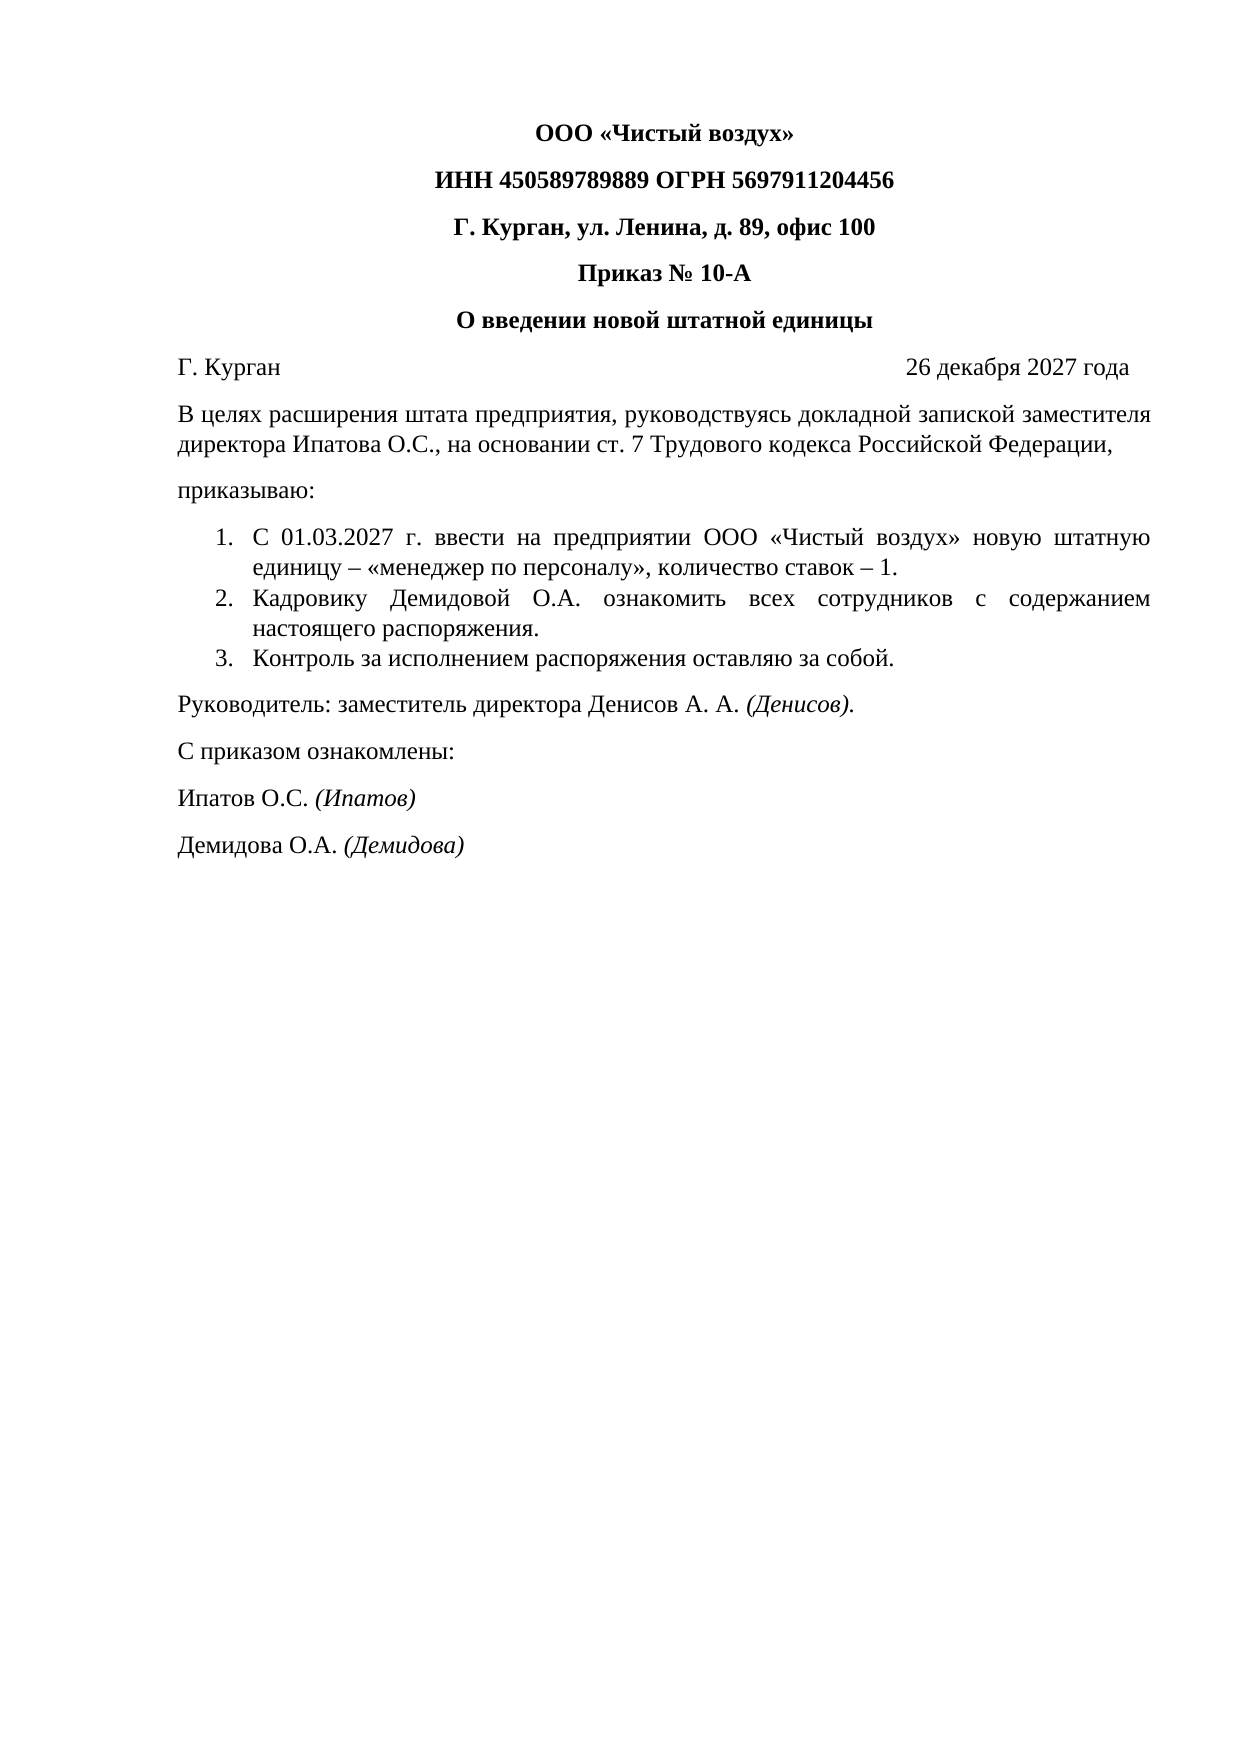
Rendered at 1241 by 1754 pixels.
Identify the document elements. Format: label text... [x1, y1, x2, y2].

text Г. Курган, ул. Ленина, д. 89, офис 100 [177, 212, 1152, 240]
list Кадровику Демидовой О.А. ознакомить всех сотрудников с содержанием настоящего распоряжения. [215, 583, 1152, 641]
list С 01.03.2027 г. ввести на предприятии ООО «Чистый воздух» новую штатную единицу – «менеджер по персоналу», количество ставок – 1. [215, 522, 1152, 581]
text О введении новой штатной единицы [177, 305, 1152, 334]
text С приказом ознакомлены: [177, 736, 1152, 765]
text Ипатов О.С. (Ипатов) [177, 783, 1152, 812]
text В целях расширения штата предприятия, руководствуясь докладной запиской заместителя директора Ипатова О.С., на основании ст. 7 Трудового кодекса Российской Федерации, [177, 399, 1152, 458]
text Г. Курган 26 декабря 2027 года [177, 352, 1152, 381]
list Контроль за исполнением распоряжения оставляю за собой. [215, 643, 1152, 672]
text ИНН 450589789889 ОГРН 5697911204456 [177, 165, 1152, 194]
text Демидова О.А. (Демидова) [177, 830, 1152, 859]
text Руководитель: заместитель директора Денисов А. А. (Денисов). [177, 689, 1152, 718]
text приказываю: [177, 476, 1152, 504]
text ООО «Чистый воздух» [177, 118, 1152, 147]
text Приказ № 10-А [177, 258, 1152, 287]
